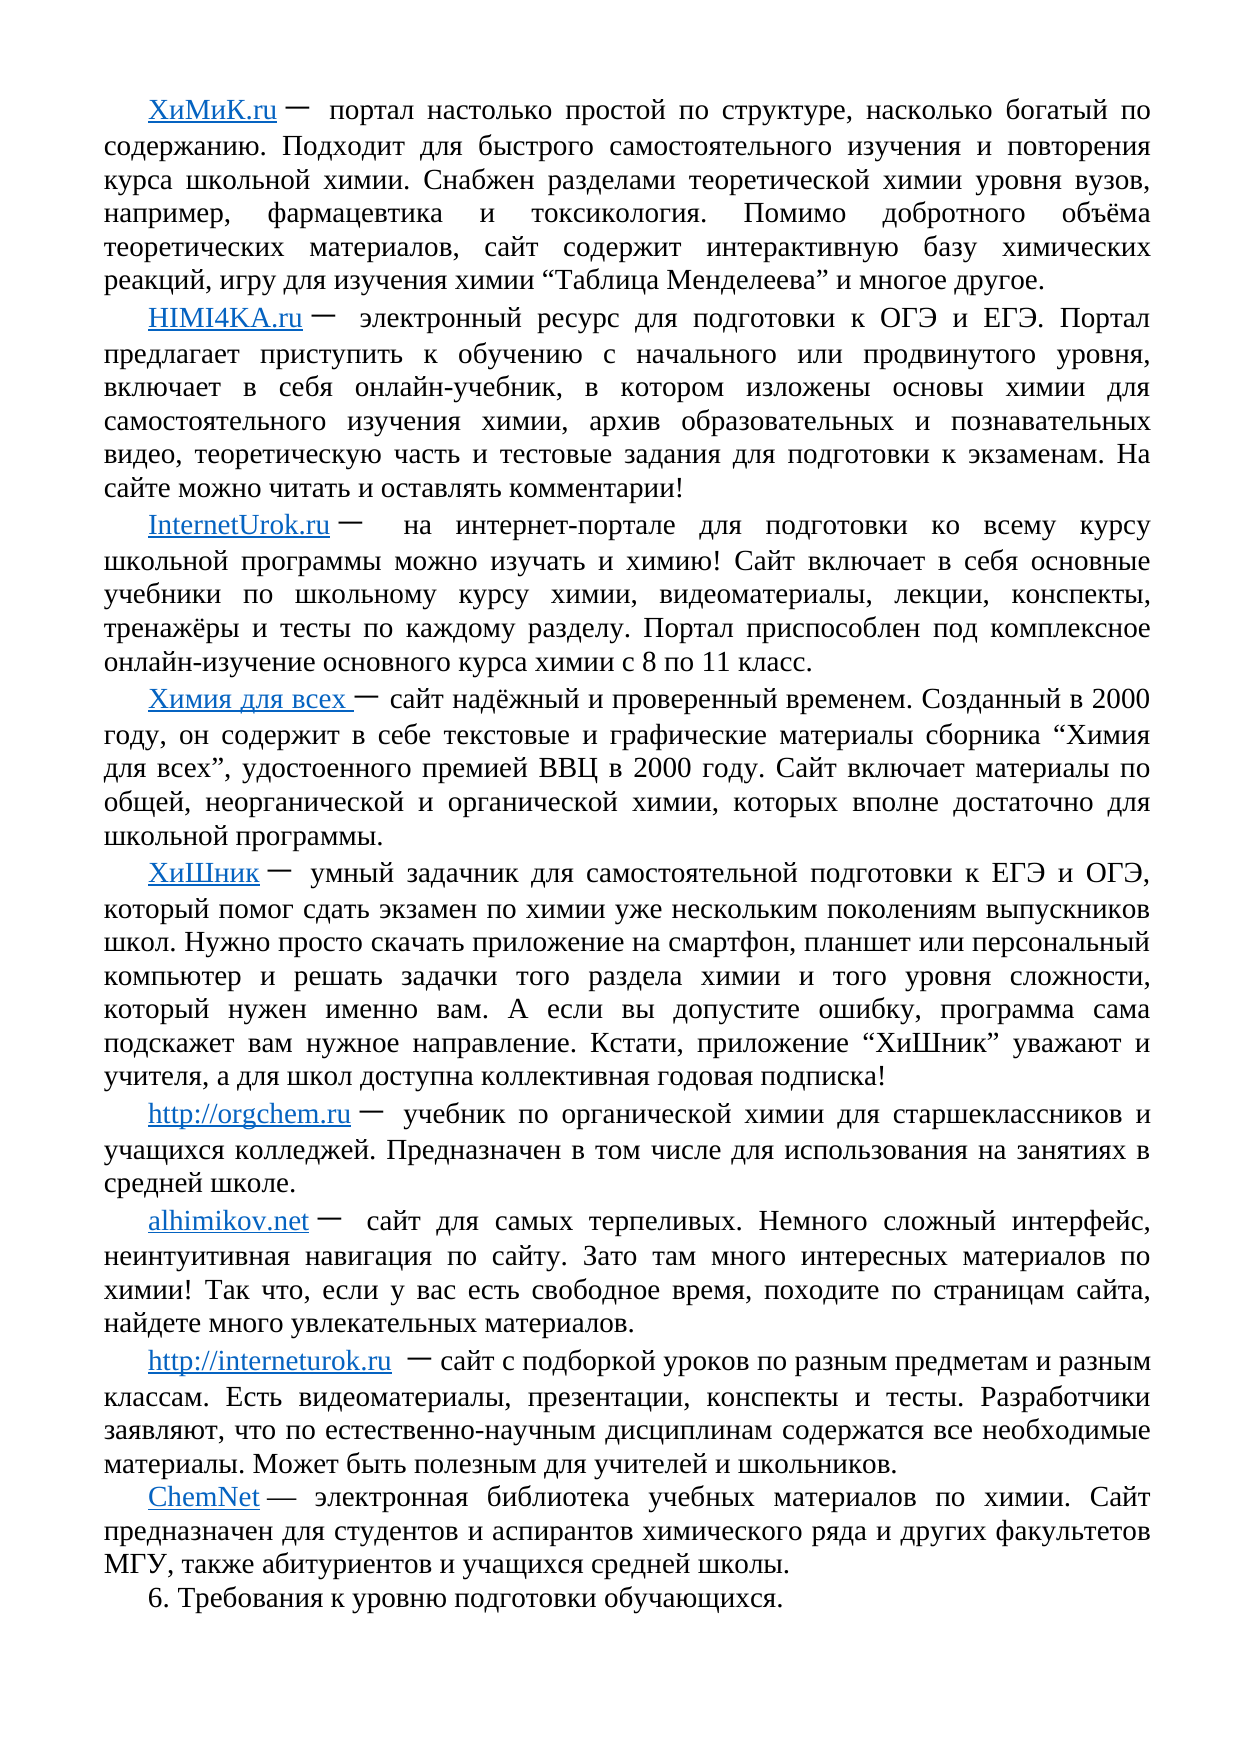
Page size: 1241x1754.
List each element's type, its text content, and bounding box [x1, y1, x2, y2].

list Требования к уровню подготовки обучающихся. [103, 1580, 1152, 1614]
text ХиШник ㅡ умный задачник для самостоятельной подготовки к ЕГЭ и ОГЭ, который помог сдать экзамен по химии уже нескольким поколениям выпускников школ. Нужно просто скачать приложение на смартфон, планшет или персональный компьютер и решать задачки того раздела химии и того уровня сложности, который нужен именно вам. А если вы допустите ошибку, программа сама подскажет вам нужное направление. Кстати, приложение “ХиШник” уважают и учителя, а для школ доступна коллективная годовая подписка! [103, 851, 1152, 1092]
text Химия для всех ㅡ сайт надёжный и проверенный временем. Созданный в 2000 году, он содержит в себе текстовые и графические материалы сборника “Химия для всех”, удостоенного премией ВВЦ в 2000 году. Сайт включает материалы по общей, неорганической и органической химии, которых вполне достаточно для школьной программы. [103, 677, 1152, 851]
text InternetUrok.ru ㅡ на интернет-портале для подготовки ко всему курсу школьной программы можно изучать и химию! Сайт включает в себя основные учебники по школьному курсу химии, видеоматериалы, лекции, конспекты, тренажёры и тесты по каждому разделу. Портал приспособлен под комплексное онлайн-изучение основного курса химии с 8 по 11 класс. [103, 503, 1152, 677]
text ChemNet — электронная библиотека учебных материалов по химии. Сайт предназначен для студентов и аспирантов химического ряда и других факультетов МГУ, также абитуриентов и учащихся средней школы. [103, 1479, 1152, 1580]
text HIMI4KA.ru ㅡ электронный ресурс для подготовки к ОГЭ и ЕГЭ. Портал предлагает приступить к обучению с начального или продвинутого уровня, включает в себя онлайн-учебник, в котором изложены основы химии для самостоятельного изучения химии, архив образовательных и познавательных видео, теоретическую часть и тестовые задания для подготовки к экзаменам. На сайте можно читать и оставлять комментарии! [103, 296, 1152, 503]
text ХиМиК.ru ㅡ портал настолько простой по структуре, насколько богатый по содержанию. Подходит для быстрого самостоятельного изучения и повторения курса школьной химии. Снабжен разделами теоретической химии уровня вузов, например, фармацевтика и токсикология. Помимо добротного объёма теоретических материалов, сайт содержит интерактивную базу химических реакций, игру для изучения химии “Таблица Менделеева” и многое другое. [103, 89, 1152, 296]
text alhimikov.net ㅡ сайт для самых терпеливых. Немного сложный интерфейс, неинтуитивная навигация по сайту. Зато там много интересных материалов по химии! Так что, если у вас есть свободное время, походите по страницам сайта, найдете много увлекательных материалов. [103, 1199, 1152, 1339]
text http://interneturok.ru ㅡ сайт с подборкой уроков по разным предметам и разным классам. Есть видеоматериалы, презентации, конспекты и тесты. Разработчики заявляют, что по естественно-научным дисциплинам содержатся все необходимые материалы. Может быть полезным для учителей и школьников. [103, 1339, 1152, 1479]
text http://orgchem.ru ㅡ учебник по органической химии для старшеклассников и учащихся колледжей. Предназначен в том числе для использования на занятиях в средней школе. [103, 1092, 1152, 1199]
